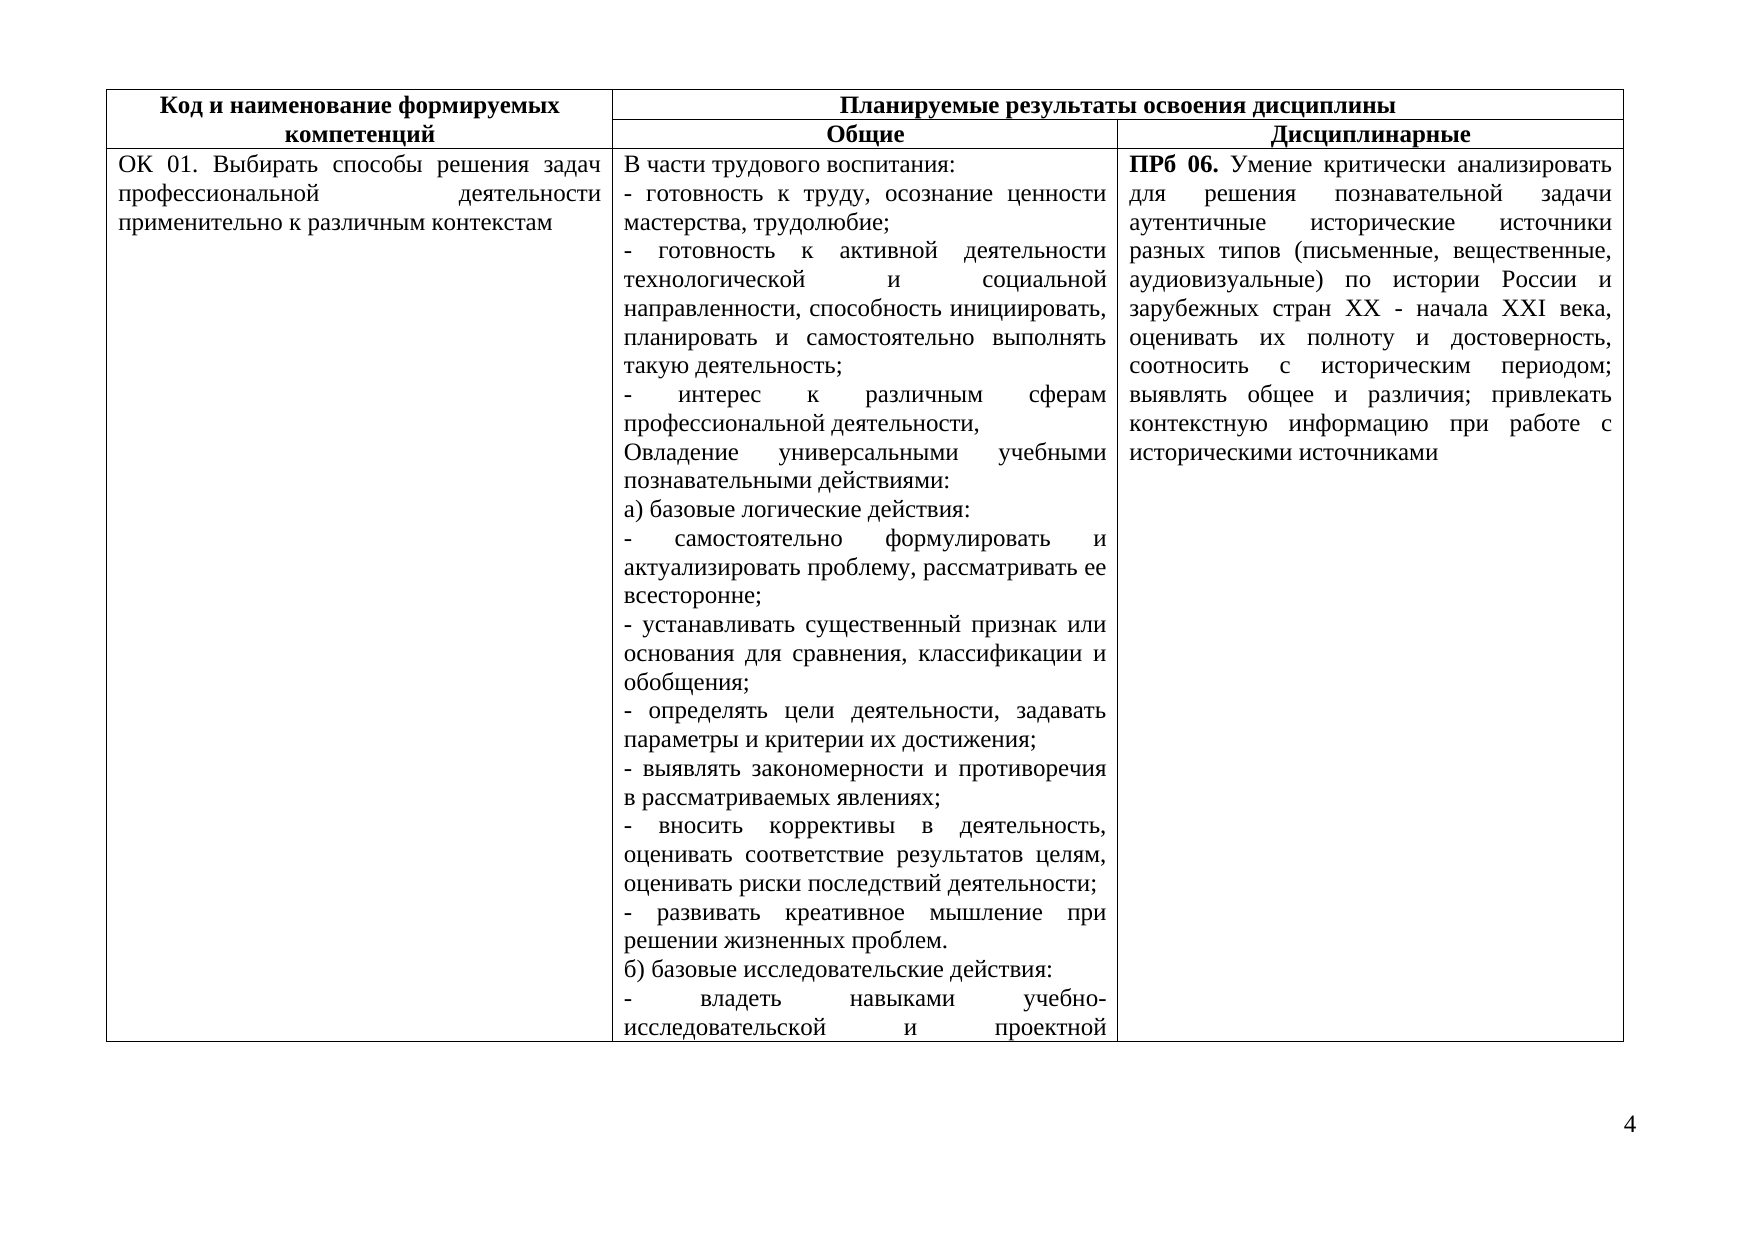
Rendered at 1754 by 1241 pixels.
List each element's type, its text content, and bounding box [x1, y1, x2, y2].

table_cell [613, 149, 1117, 1041]
table_cell Общие [613, 120, 1117, 148]
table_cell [107, 149, 612, 1041]
table_header Код и наименование формируемых компетенций [107, 90, 612, 148]
table_cell Дисциплинарные [1118, 120, 1623, 148]
table_header Планируемые результаты освоения дисциплины [613, 90, 1623, 118]
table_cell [1118, 149, 1623, 1041]
